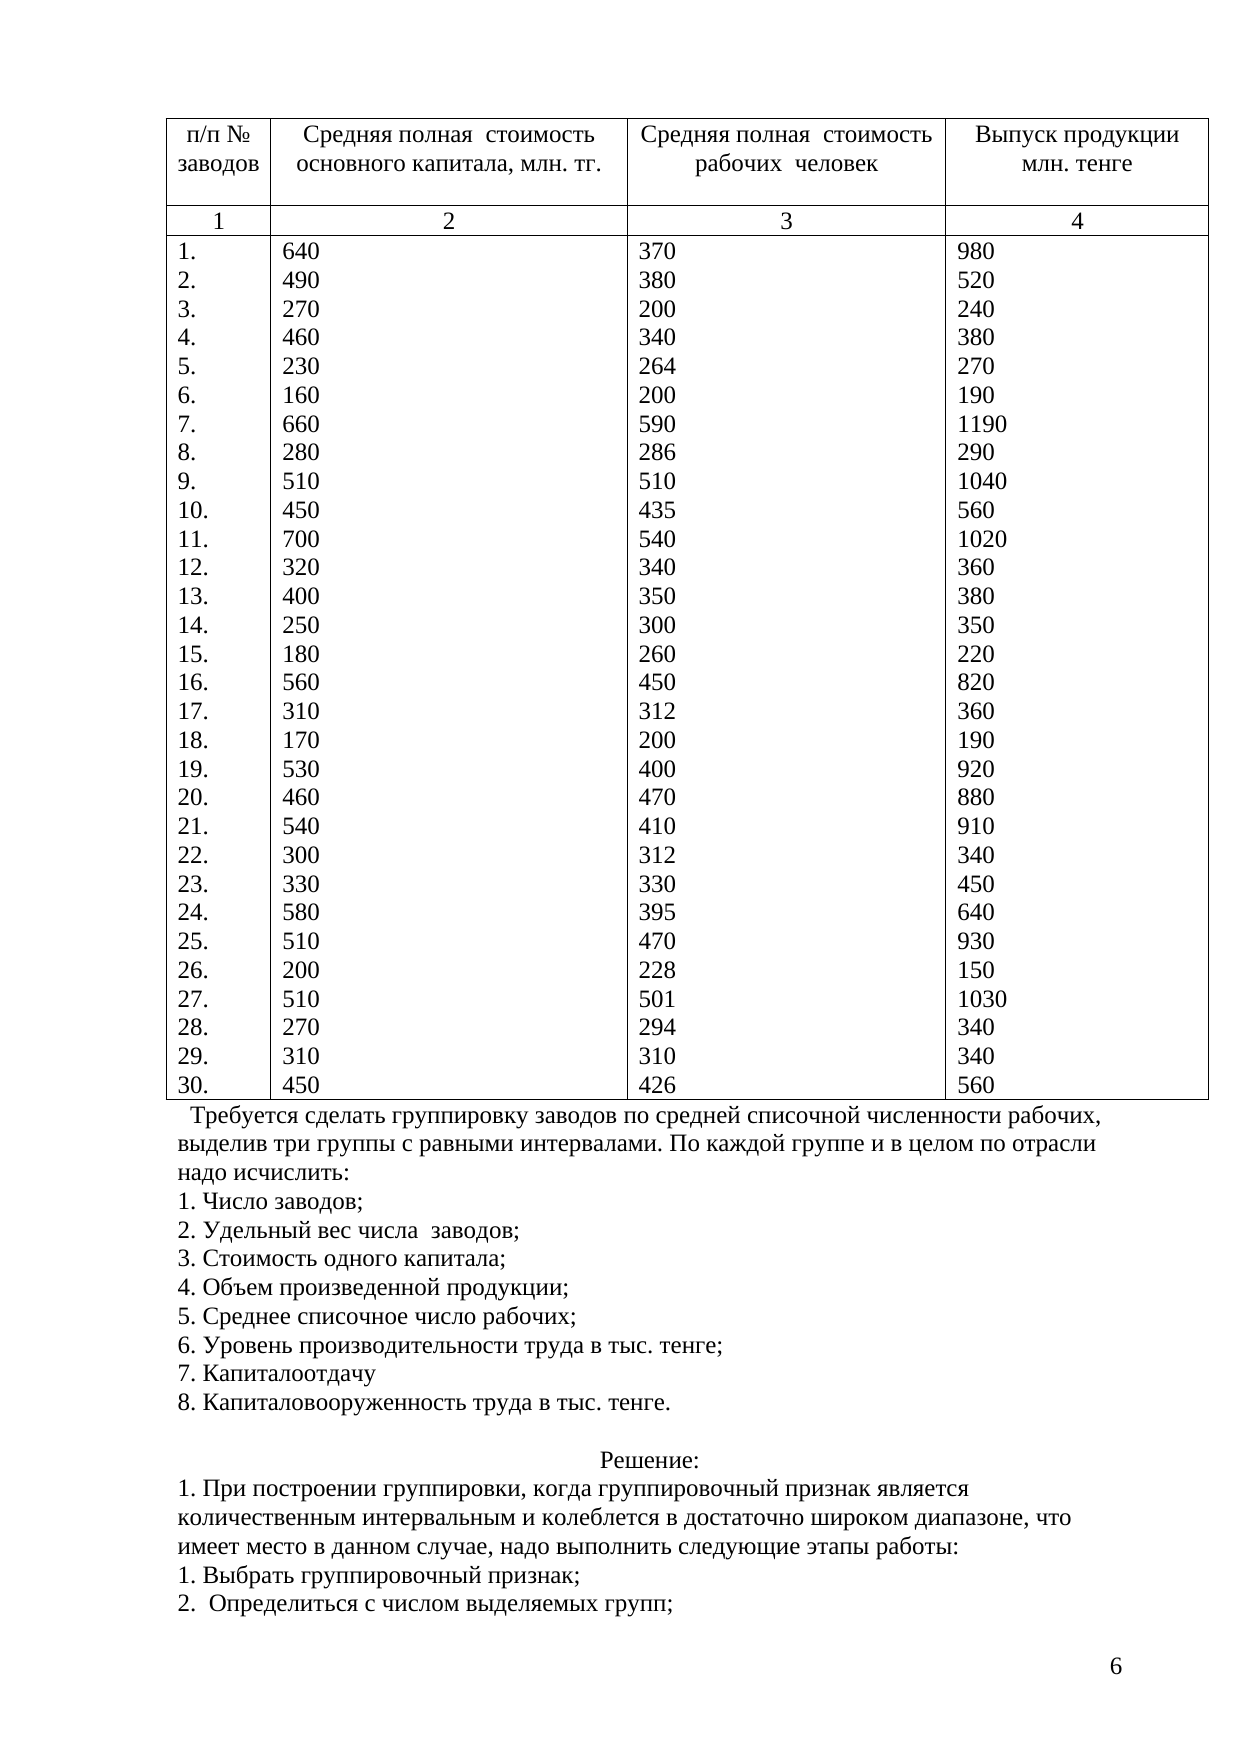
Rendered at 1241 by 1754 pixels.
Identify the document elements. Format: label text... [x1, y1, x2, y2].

table_cell 1 [167, 206, 270, 235]
text 2. Определиться с числом выделяемых групп; [177, 1588, 1122, 1617]
text Требуется сделать группировку заводов по средней списочной численности рабочих, выделив три группы с равными интервалами. По каждой группе и в целом по отрасли надо исчислить: [177, 1100, 1122, 1186]
table_header Выпуск продукции млн. тенге [946, 119, 1208, 205]
table_cell 3 [628, 206, 945, 235]
table_cell 2 [271, 206, 627, 235]
text 5. Среднее списочное число рабочих; [177, 1301, 1122, 1330]
text 2. Удельный вес числа заводов; [177, 1215, 1122, 1243]
table_cell 4 [946, 206, 1208, 235]
text 4. Объем произведенной продукции; [177, 1272, 1122, 1301]
text 3. Стоимость одного капитала; [177, 1243, 1122, 1272]
text 1. При построении группировки, когда группировочный признак является количественным интервальным и колеблется в достаточно широком диапазоне, что имеет место в данном случае, надо выполнить следующие этапы работы: [177, 1473, 1122, 1560]
text 1. Число заводов; [177, 1186, 1122, 1215]
table_cell 370 380 200 340 264 200 590 286 510 435 540 340 350 300 260 450 312 200 400 470 410 312 330 395 470 228 501 294 310 426 [628, 236, 945, 1099]
text 8. Капиталовооруженность труда в тыс. тенге. [177, 1387, 1122, 1416]
text 1. Выбрать группировочный признак; [177, 1560, 1122, 1588]
table_cell 640 490 270 460 230 160 660 280 510 450 700 320 400 250 180 560 310 170 530 460 540 300 330 580 510 200 510 270 310 450 [271, 236, 627, 1099]
table_header п/п № заводов [167, 119, 270, 205]
table_header Средняя полная стоимость рабочих человек [628, 119, 945, 205]
text 7. Капиталоотдачу [177, 1358, 1122, 1387]
table_header Средняя полная стоимость основного капитала, млн. тг. [271, 119, 627, 205]
table_cell 980 520 240 380 270 190 1190 290 1040 560 1020 360 380 350 220 820 360 190 920 880 910 340 450 640 930 150 1030 340 340 560 [946, 236, 1208, 1099]
text 6. Уровень производительности труда в тыс. тенге; [177, 1330, 1122, 1358]
text Решение: [177, 1445, 1122, 1473]
table_cell 1. 2. 3. 4. 5. 6. 7. 8. 9. 10. 11. 12. 13. 14. 15. 16. 17. 18. 19. 20. 21. 22. 23. 24. 25. 26. 27. 28. 29. 30. [167, 236, 270, 1099]
